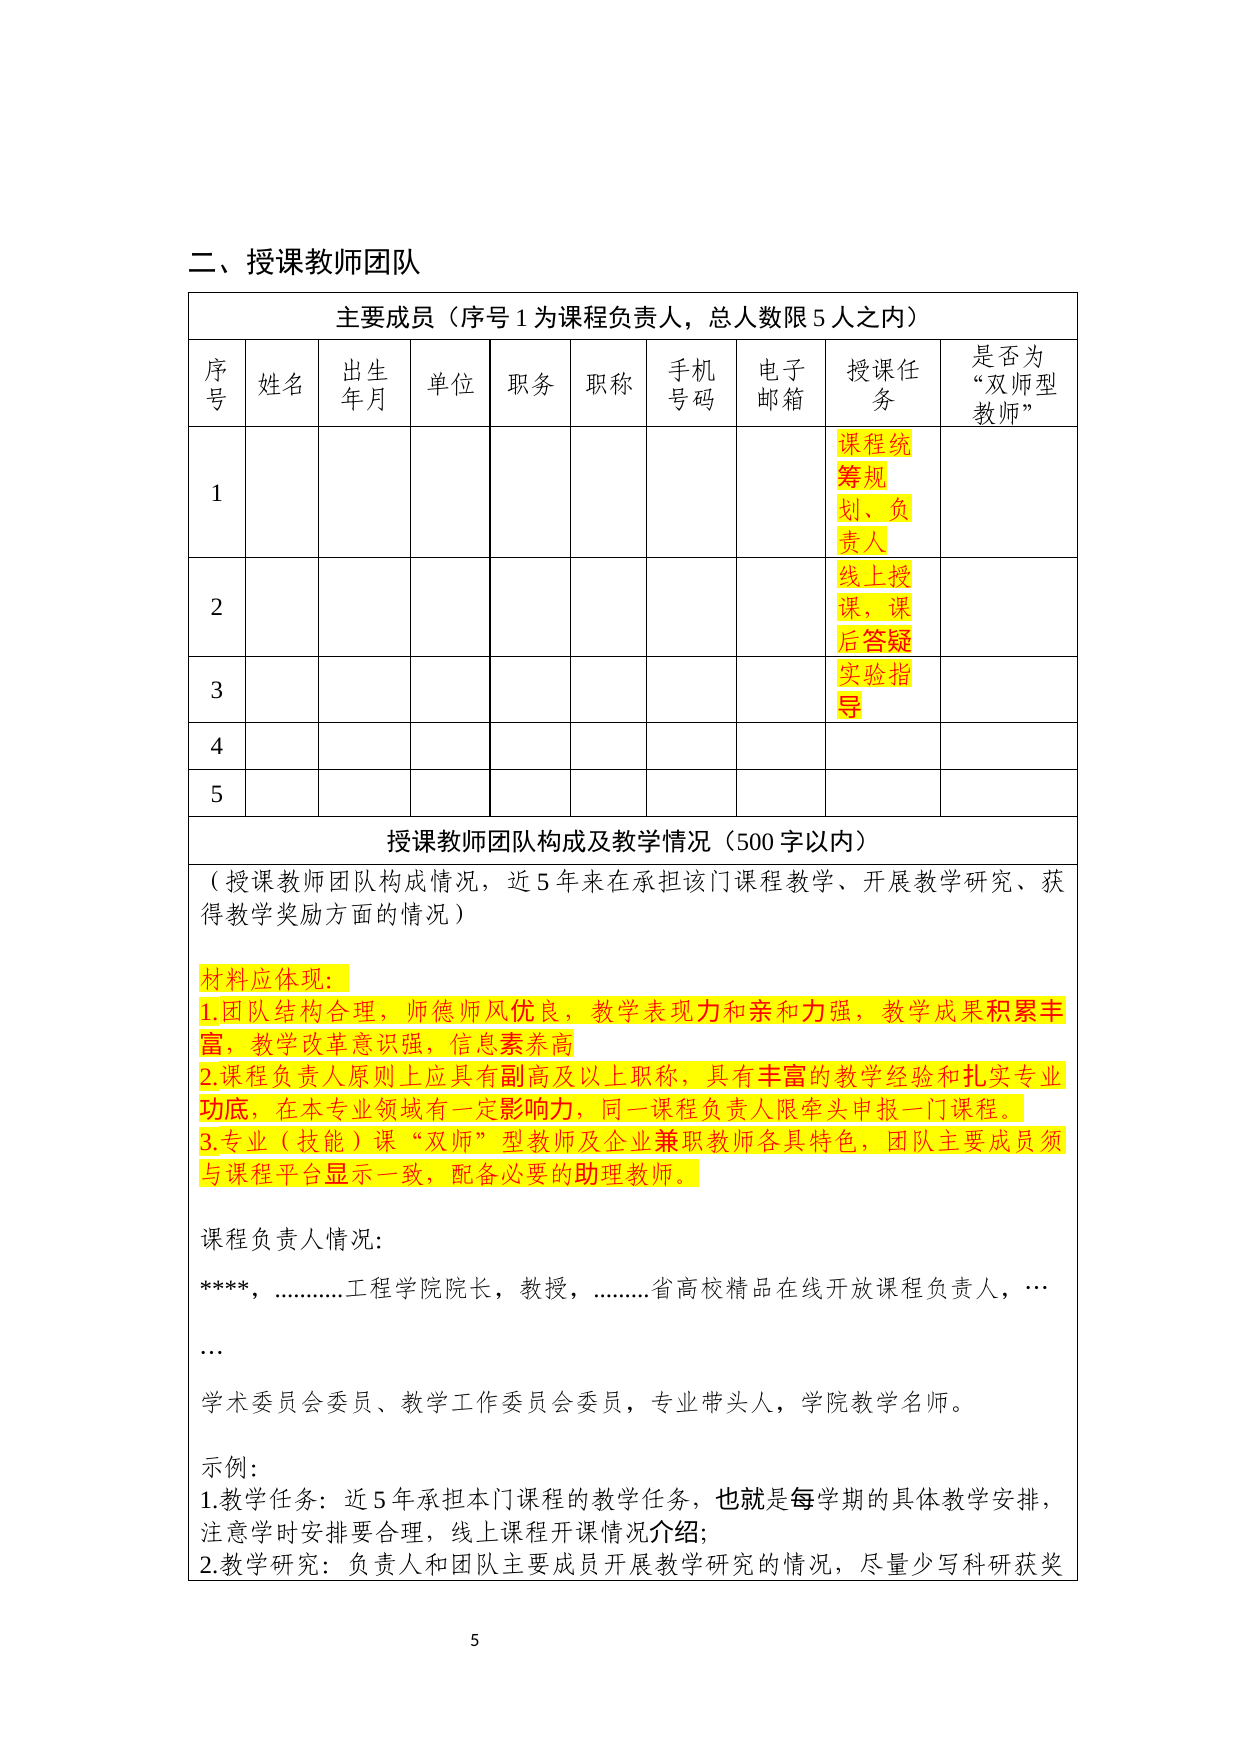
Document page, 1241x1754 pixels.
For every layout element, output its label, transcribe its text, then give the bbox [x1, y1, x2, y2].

table_cell [826, 723, 940, 769]
table_cell 职称 [571, 340, 646, 426]
table_cell [411, 427, 489, 557]
table_cell [941, 558, 1077, 656]
table_cell 职务 [491, 340, 570, 426]
table_cell [319, 657, 410, 722]
list 二、授课教师团队 [187, 227, 1053, 292]
table_cell [571, 770, 646, 816]
table_cell [491, 770, 570, 816]
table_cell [189, 865, 1077, 1579]
table_cell 单位 [411, 340, 489, 426]
table_cell 是否为“双师型教师” [941, 340, 1077, 426]
table_cell [491, 558, 570, 656]
table_cell [737, 427, 825, 557]
table_cell [411, 657, 489, 722]
table_cell 授课任务 [826, 340, 940, 426]
table_cell 实验指导 [826, 657, 940, 722]
table_cell [571, 723, 646, 769]
table_cell [571, 657, 646, 722]
table_cell [647, 427, 736, 557]
table_cell [647, 723, 736, 769]
table_header 主要成员（序号1为课程负责人，总人数限5人之内） [189, 293, 1077, 339]
table_cell [246, 427, 318, 557]
table_cell [411, 723, 489, 769]
table_cell [411, 770, 489, 816]
table_cell [319, 770, 410, 816]
table_cell [491, 427, 570, 557]
table_cell 姓名 [246, 340, 318, 426]
table_cell 序号 [189, 340, 245, 426]
table_cell [647, 558, 736, 656]
table_cell [491, 723, 570, 769]
table_cell [571, 427, 646, 557]
table_cell [737, 770, 825, 816]
table_cell 线上授课，课后答疑 [826, 558, 940, 656]
table_cell 4 [189, 723, 245, 769]
table_cell [737, 723, 825, 769]
table_cell 2 [189, 558, 245, 656]
table_cell 课程统筹规划、负责人 [826, 427, 940, 557]
table_cell 电子邮箱 [737, 340, 825, 426]
table_cell [941, 427, 1077, 557]
table_cell [411, 558, 489, 656]
table_cell 3 [189, 657, 245, 722]
table_cell [941, 657, 1077, 722]
table_cell 手机号码 [647, 340, 736, 426]
table_cell [246, 723, 318, 769]
table_cell [319, 427, 410, 557]
table_cell 授课教师团队构成及教学情况（500字以内） [189, 817, 1077, 863]
table_cell [319, 558, 410, 656]
table_cell [571, 558, 646, 656]
table_cell [941, 723, 1077, 769]
table_cell 5 [189, 770, 245, 816]
table_cell [491, 657, 570, 722]
table_cell [246, 657, 318, 722]
table_cell [647, 657, 736, 722]
table_cell 1 [189, 427, 245, 557]
table_cell [737, 558, 825, 656]
table_cell [319, 723, 410, 769]
table_cell 出生年月 [319, 340, 410, 426]
table_cell [826, 770, 940, 816]
table_cell [246, 770, 318, 816]
table_cell [941, 770, 1077, 816]
table_cell [647, 770, 736, 816]
table_cell [246, 558, 318, 656]
table_cell [737, 657, 825, 722]
